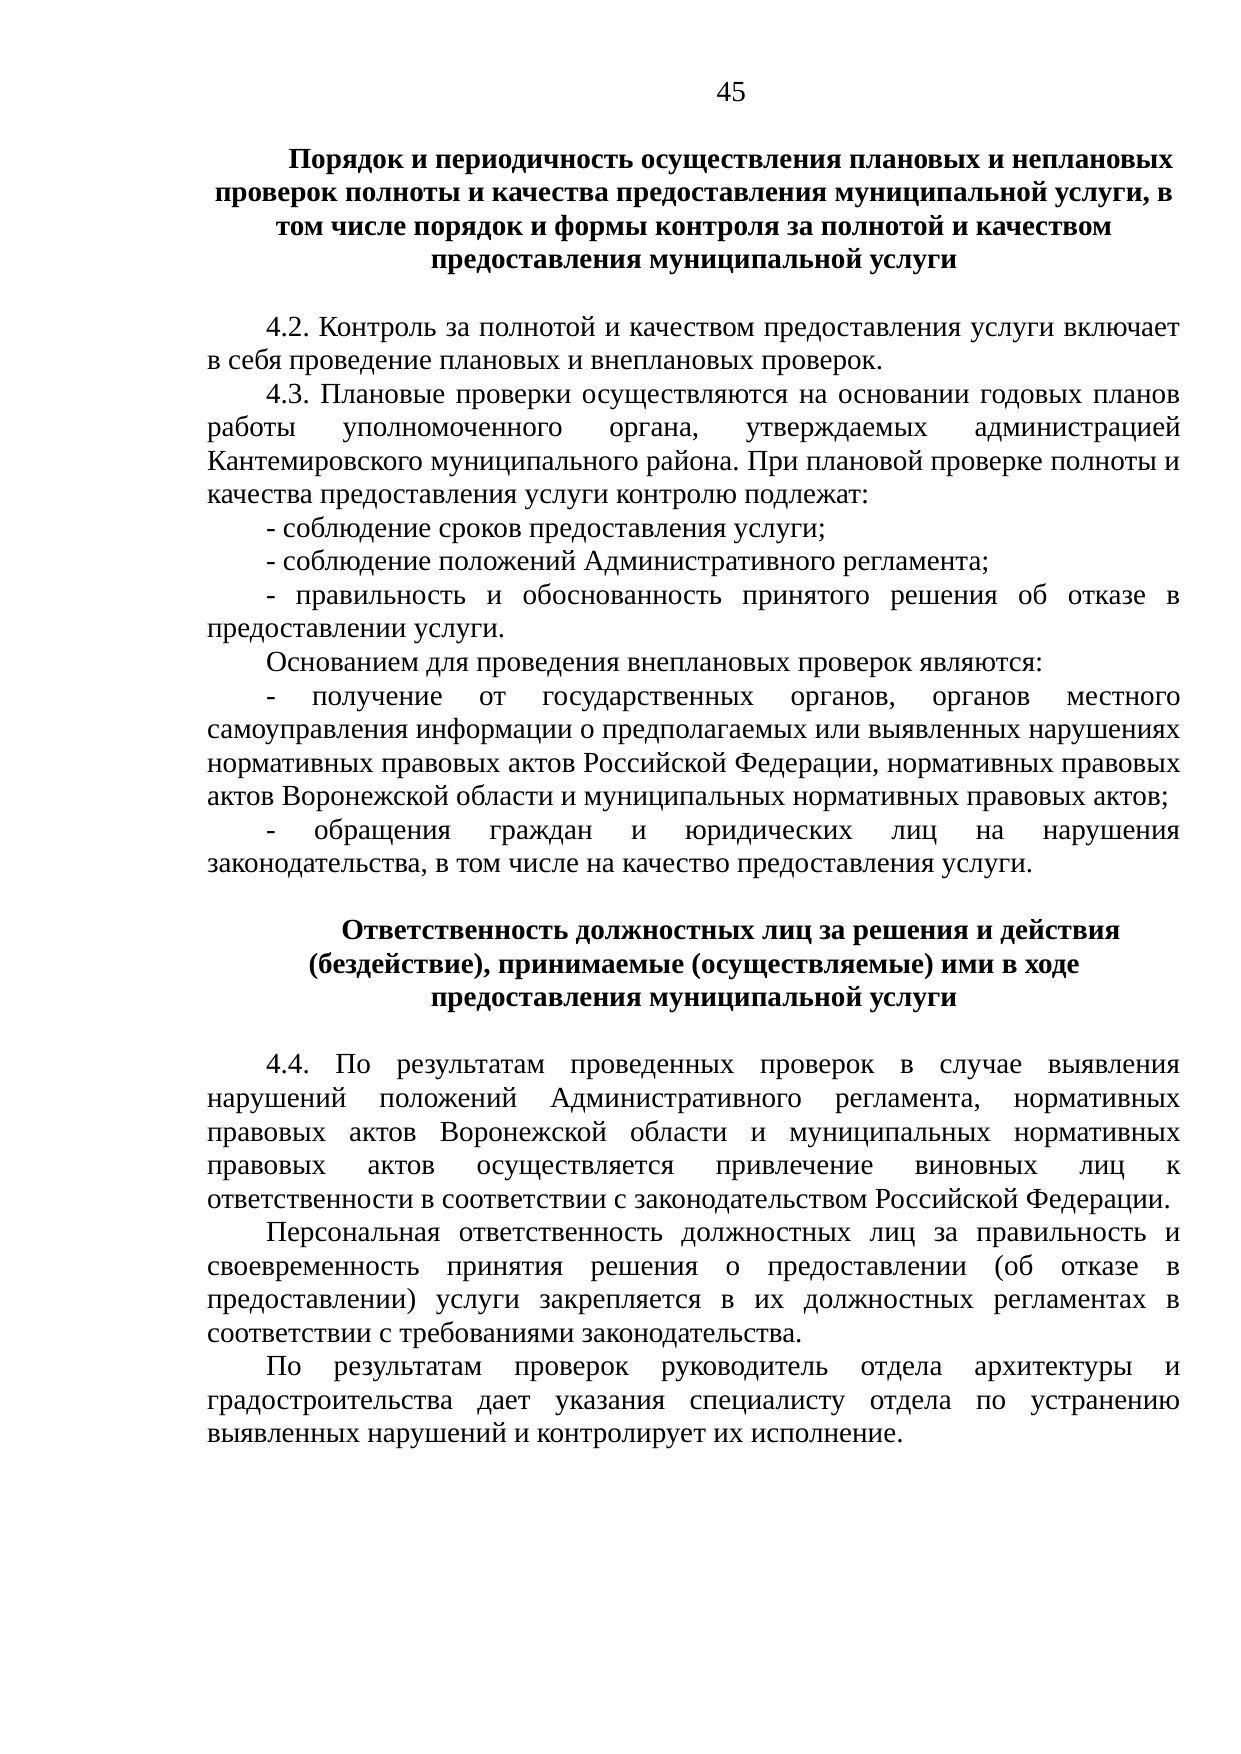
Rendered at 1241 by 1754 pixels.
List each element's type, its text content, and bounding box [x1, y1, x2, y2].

text По результатам проверок руководитель отдела архитектуры и градостроительства дает указания специалисту отдела по устранению выявленных нарушений и контролирует их исполнение. [207, 1348, 1181, 1449]
subtitle Порядок и периодичность осуществления плановых и неплановых проверок полноты и качества предоставления муниципальной услуги, в том числе порядок и формы контроля за полнотой и качеством предоставления муниципальной услуги [207, 141, 1181, 275]
text - правильность и обоснованность принятого решения об отказе в предоставлении услуги. [207, 577, 1181, 644]
text Основанием для проведения внеплановых проверок являются: [207, 644, 1181, 678]
text - соблюдение сроков предоставления услуги; [207, 510, 1181, 543]
text 4.2. Контроль за полнотой и качеством предоставления услуги включает в себя проведение плановых и внеплановых проверок. [207, 309, 1181, 376]
text Персональная ответственность должностных лиц за правильность и своевременность принятия решения о предоставлении (об отказе в предоставлении) услуги закрепляется в их должностных регламентах в соответствии с требованиями законодательства. [207, 1214, 1181, 1348]
text - соблюдение положений Административного регламента; [207, 543, 1181, 577]
text - обращения граждан и юридических лиц на нарушения законодательства, в том числе на качество предоставления услуги. [207, 812, 1181, 879]
text 4.3. Плановые проверки осуществляются на основании годовых планов работы уполномоченного органа, утверждаемых администрацией Кантемировского муниципального района. При плановой проверке полноты и качества предоставления услуги контролю подлежат: [207, 376, 1181, 510]
subtitle Ответственность должностных лиц за решения и действия (бездействие), принимаемые (осуществляемые) ими в ходе предоставления муниципальной услуги [207, 912, 1181, 1013]
text - получение от государственных органов, органов местного самоуправления информации о предполагаемых или выявленных нарушениях нормативных правовых актов Российской Федерации, нормативных правовых актов Воронежской области и муниципальных нормативных правовых актов; [207, 678, 1181, 812]
text 4.4. По результатам проведенных проверок в случае выявления нарушений положений Административного регламента, нормативных правовых актов Воронежской области и муниципальных нормативных правовых актов осуществляется привлечение виновных лиц к ответственности в соответствии с законодательством Российской Федерации. [207, 1047, 1181, 1214]
